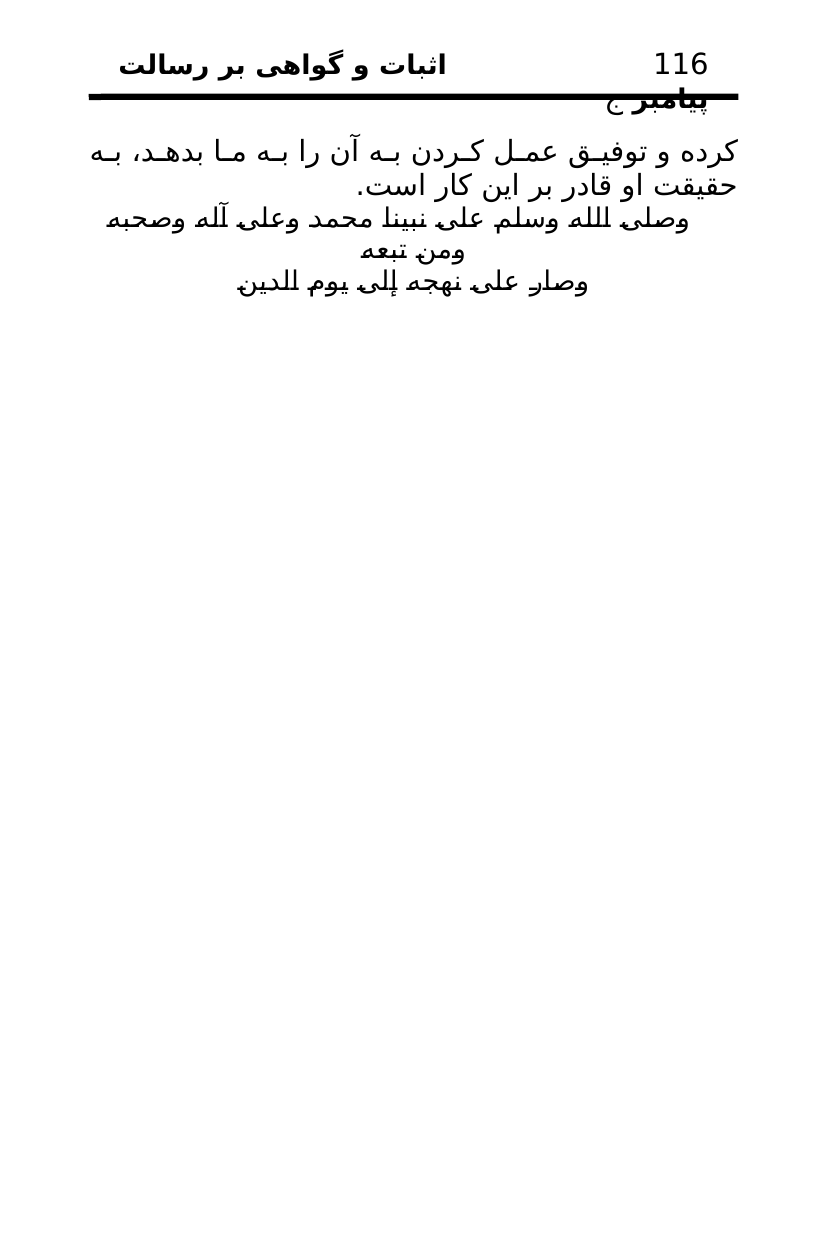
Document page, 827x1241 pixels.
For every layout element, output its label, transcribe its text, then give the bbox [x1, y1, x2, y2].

text وصلى الله وسلم على نبينا محمد وعلى آله وصحبه ومن تبعه وصار على نهجه إلى يوم الدين [89, 202, 738, 297]
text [89, 134, 738, 202]
